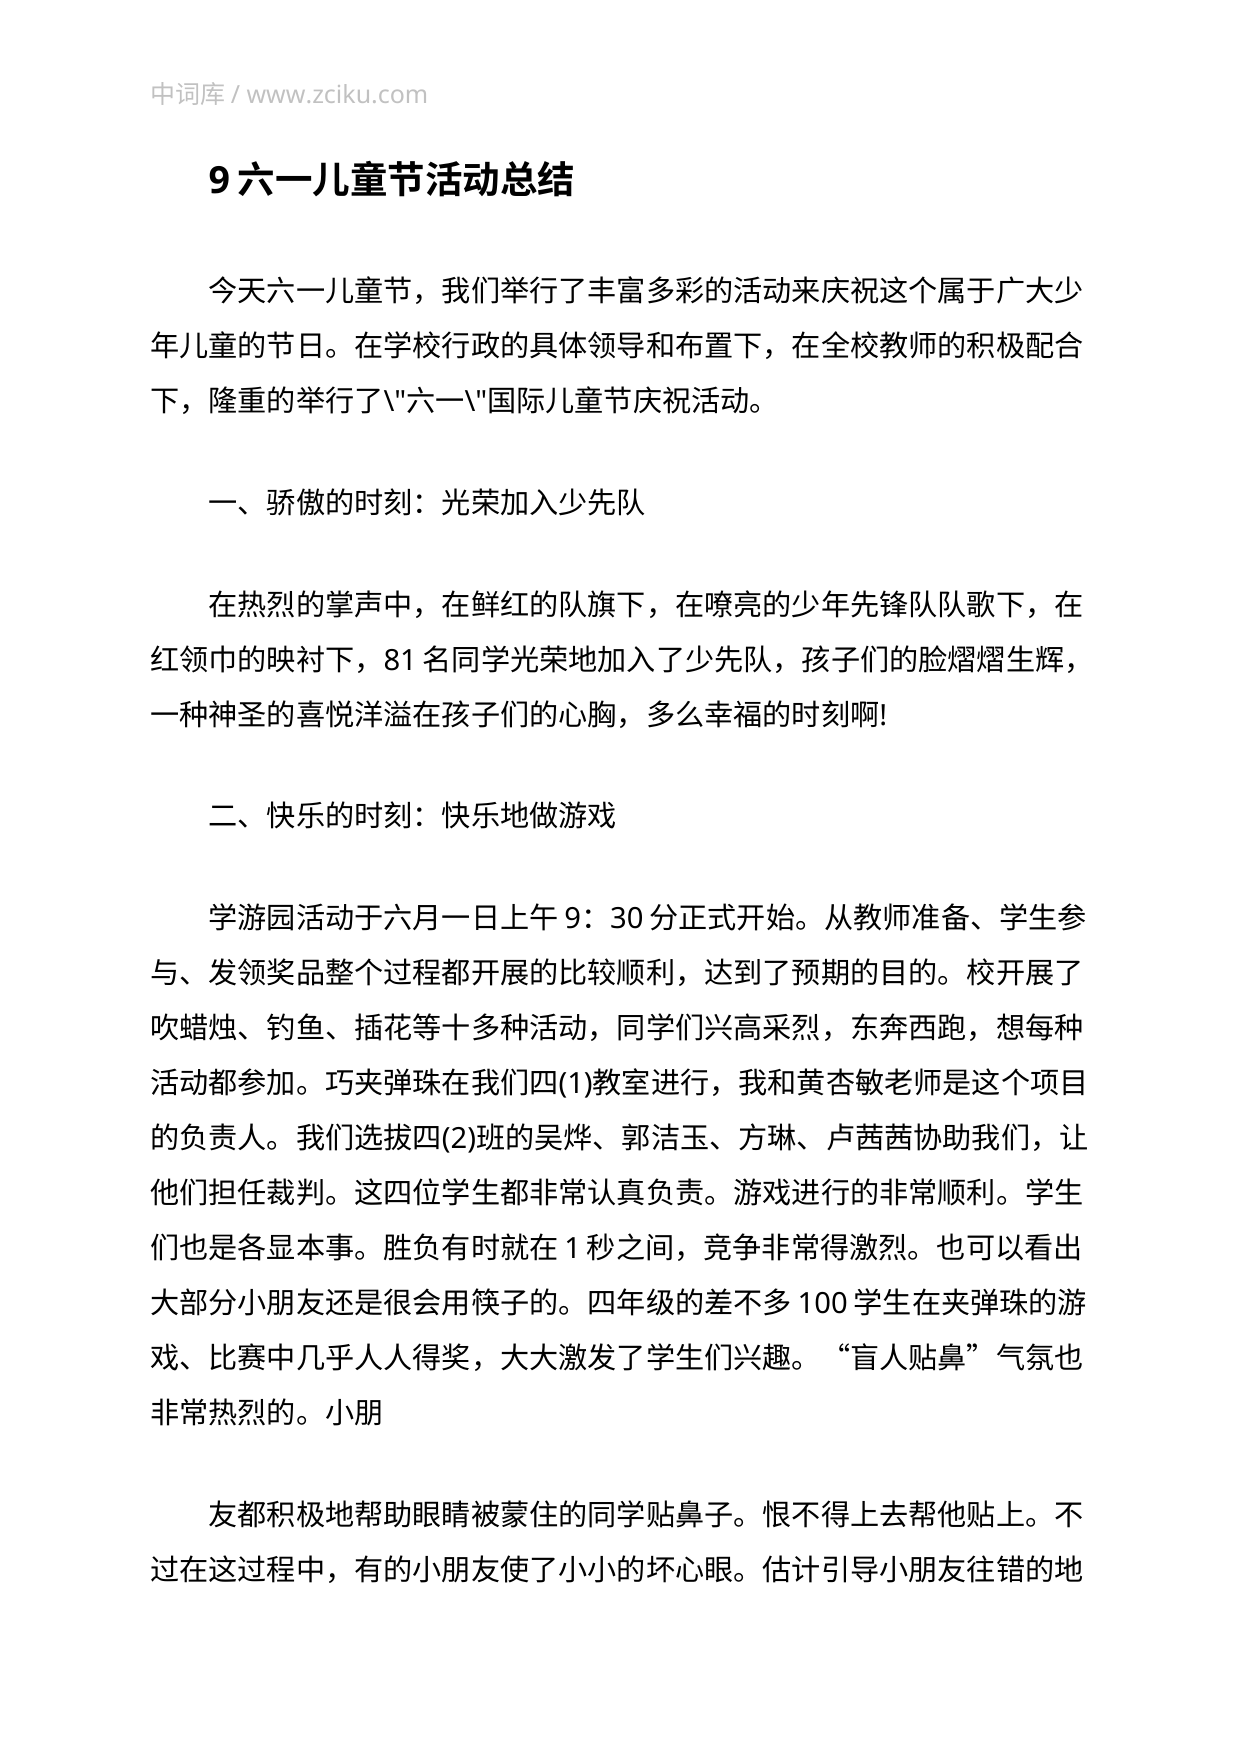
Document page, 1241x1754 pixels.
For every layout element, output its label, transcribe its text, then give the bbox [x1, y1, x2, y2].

text 9六一儿童节活动总结 [150, 150, 1090, 204]
text 一、骄傲的时刻：光荣加入少先队 [150, 479, 1090, 522]
text 今天六一儿童节，我们举行了丰富多彩的活动来庆祝这个属于广大少年儿童的节日。在学校行政的具体领导和布置下，在全校教师的积极配合下，隆重的举行了\"六一\"国际儿童节庆祝活动。 [150, 268, 1090, 420]
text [150, 1491, 1090, 1588]
text 在热烈的掌声中，在鲜红的队旗下，在嘹亮的少年先锋队队歌下，在红领巾的映衬下，81名同学光荣地加入了少先队，孩子们的脸熠熠生辉，一种神圣的喜悦洋溢在孩子们的心胸，多么幸福的时刻啊! [150, 581, 1090, 733]
text 二、快乐的时刻：快乐地做游戏 [150, 793, 1090, 835]
text 学游园活动于六月一日上午9：30分正式开始。从教师准备、学生参与、发领奖品整个过程都开展的比较顺利，达到了预期的目的。校开展了吹蜡烛、钓鱼、插花等十多种活动，同学们兴高采烈，东奔西跑，想每种活动都参加。巧夹弹珠在我们四(1)教室进行，我和黄杏敏老师是这个项目的负责人。我们选拔四(2)班的吴烨、郭洁玉、方琳、卢茜茜协助我们，让他们担任裁判。这四位学生都非常认真负责。游戏进行的非常顺利。学生们也是各显本事。胜负有时就在1秒之间，竞争非常得激烈。也可以看出大部分小朋友还是很会用筷子的。四年级的差不多100学生在夹弹珠的游戏、比赛中几乎人人得奖，大大激发了学生们兴趣。“盲人贴鼻”气氛也非常热烈的。小朋 [150, 895, 1090, 1432]
